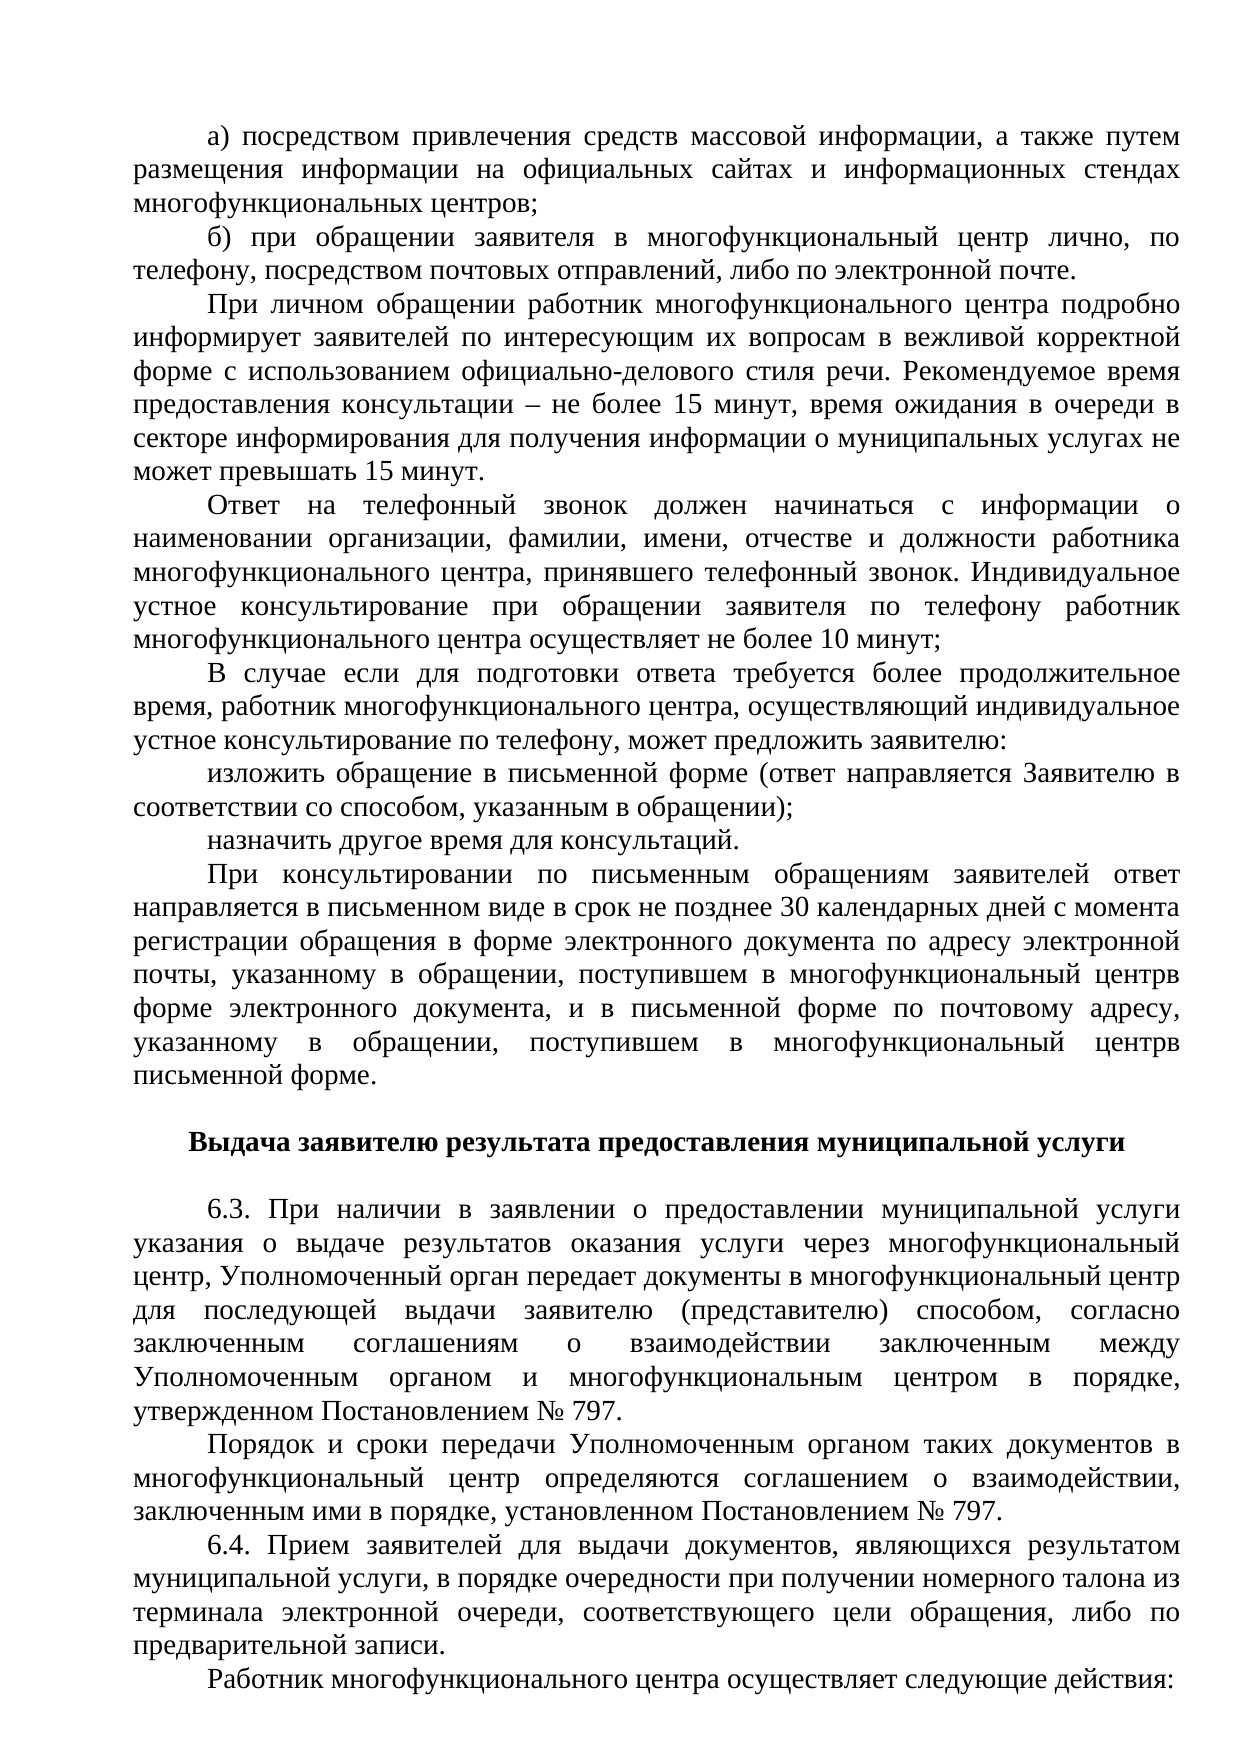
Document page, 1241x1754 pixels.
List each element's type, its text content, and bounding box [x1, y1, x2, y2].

text изложить обращение в письменной форме (ответ направляется Заявителю в соответствии со способом, указанным в обращении); [133, 755, 1181, 822]
text При консультировании по письменным обращениям заявителей ответ направляется в письменном виде в срок не позднее 30 календарных дней с момента регистрации обращения в форме электронного документа по адресу электронной почты, указанному в обращении, поступившем в многофункциональный центрв форме электронного документа, и в письменной форме по почтовому адресу, указанному в обращении, поступившем в многофункциональный центрв письменной форме. [133, 856, 1181, 1091]
text Выдача заявителю результата предоставления муниципальной услуги [133, 1124, 1181, 1158]
text назначить другое время для консультаций. [133, 822, 1181, 856]
text 6.4. Прием заявителей для выдачи документов, являющихся результатом муниципальной услуги, в порядке очередности при получении номерного талона из терминала электронной очереди, соответствующего цели обращения, либо по предварительной записи. [133, 1527, 1181, 1661]
text В случае если для подготовки ответа требуется более продолжительное время, работник многофункционального центра, осуществляющий индивидуальное устное консультирование по телефону, может предложить заявителю: [133, 655, 1181, 755]
text При личном обращении работник многофункционального центра подробно информирует заявителей по интересующим их вопросам в вежливой корректной форме с использованием официально-делового стиля речи. Рекомендуемое время предоставления консультации – не более 15 минут, время ожидания в очереди в секторе информирования для получения информации о муниципальных услугах не может превышать 15 минут. [133, 286, 1181, 487]
text Порядок и сроки передачи Уполномоченным органом таких документов в многофункциональный центр определяются соглашением о взаимодействии, заключенным ими в порядке, установленном Постановлением № 797. [133, 1426, 1181, 1527]
text б) при обращении заявителя в многофункциональный центр лично, по телефону, посредством почтовых отправлений, либо по электронной почте. [133, 219, 1181, 286]
text Работник многофункционального центра осуществляет следующие действия: [133, 1661, 1181, 1694]
text а) посредством привлечения средств массовой информации, а также путем размещения информации на официальных сайтах и информационных стендах многофункциональных центров; [133, 118, 1181, 219]
text 6.3. При наличии в заявлении о предоставлении муниципальной услуги указания о выдаче результатов оказания услуги через многофункциональный центр, Уполномоченный орган передает документы в многофункциональный центр для последующей выдачи заявителю (представителю) способом, согласно заключенным соглашениям о взаимодействии заключенным между Уполномоченным органом и многофункциональным центром в порядке, утвержденном Постановлением № 797. [133, 1191, 1181, 1426]
text Ответ на телефонный звонок должен начинаться с информации о наименовании организации, фамилии, имени, отчестве и должности работника многофункционального центра, принявшего телефонный звонок. Индивидуальное устное консультирование при обращении заявителя по телефону работник многофункционального центра осуществляет не более 10 минут; [133, 487, 1181, 655]
